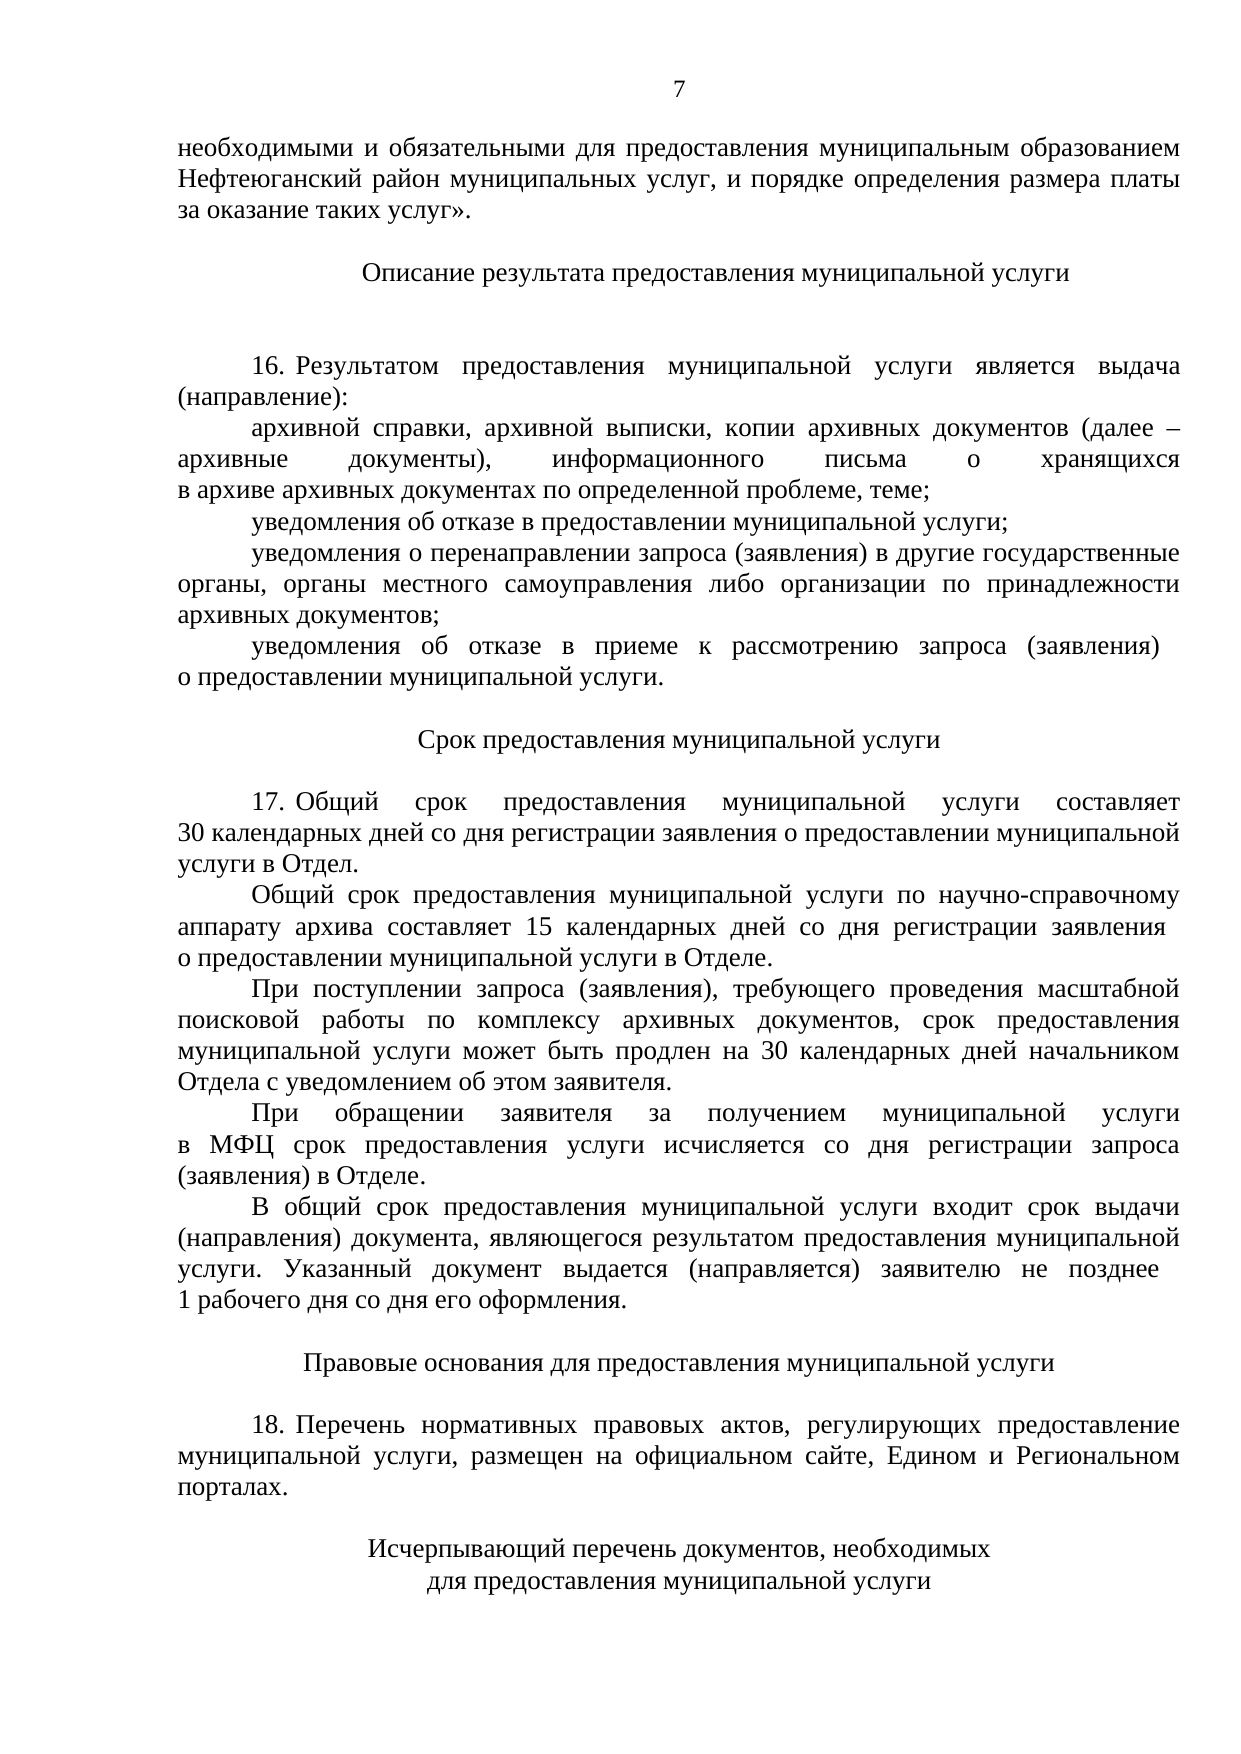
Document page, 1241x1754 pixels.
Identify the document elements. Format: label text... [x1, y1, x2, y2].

text В общий срок предоставления муниципальной услуги входит срок выдачи (направления) документа, являющегося результатом предоставления муниципальной услуги. Указанный документ выдается (направляется) заявителю не позднее 1 рабочего дня со дня его оформления. [177, 1190, 1181, 1314]
text уведомления о перенаправлении запроса (заявления) в другие государственные органы, органы местного самоуправления либо организации по принадлежности архивных документов; [177, 536, 1181, 629]
list Результатом предоставления муниципальной услуги является выдача (направление): [177, 349, 1181, 411]
list Перечень нормативных правовых актов, регулирующих предоставление муниципальной услуги, размещен на официальном сайте, Едином и Региональном порталах. [177, 1408, 1181, 1501]
text Описание результата предоставления муниципальной услуги [177, 256, 1181, 287]
text При обращении заявителя за получением муниципальной услуги в МФЦ срок предоставления услуги исчисляется со дня регистрации запроса (заявления) в Отделе. [177, 1097, 1181, 1190]
text для предоставления муниципальной услуги [177, 1564, 1181, 1595]
text архивной справки, архивной выписки, копии архивных документов (далее – архивные документы), информационного письма о хранящихся в архиве архивных документах по определенной проблеме, теме; [177, 411, 1181, 505]
text При поступлении запроса (заявления), требующего проведения масштабной поисковой работы по комплексу архивных документов, срок предоставления муниципальной услуги может быть продлен на 30 календарных дней начальником Отдела с уведомлением об этом заявителя. [177, 972, 1181, 1097]
text Срок предоставления муниципальной услуги [177, 723, 1181, 754]
text Исчерпывающий перечень документов, необходимых [177, 1533, 1181, 1564]
text уведомления об отказе в приеме к рассмотрению запроса (заявления) о предоставлении муниципальной услуги. [177, 629, 1181, 692]
list Общий срок предоставления муниципальной услуги составляет 30 календарных дней со дня регистрации заявления о предоставлении муниципальной услуги в Отдел. [177, 785, 1181, 878]
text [177, 131, 1181, 224]
text Правовые основания для предоставления муниципальной услуги [177, 1346, 1181, 1377]
text Общий срок предоставления муниципальной услуги по научно-справочному аппарату архива составляет 15 календарных дней со дня регистрации заявления о предоставлении муниципальной услуги в Отделе. [177, 878, 1181, 972]
text уведомления об отказе в предоставлении муниципальной услуги; [177, 505, 1181, 536]
